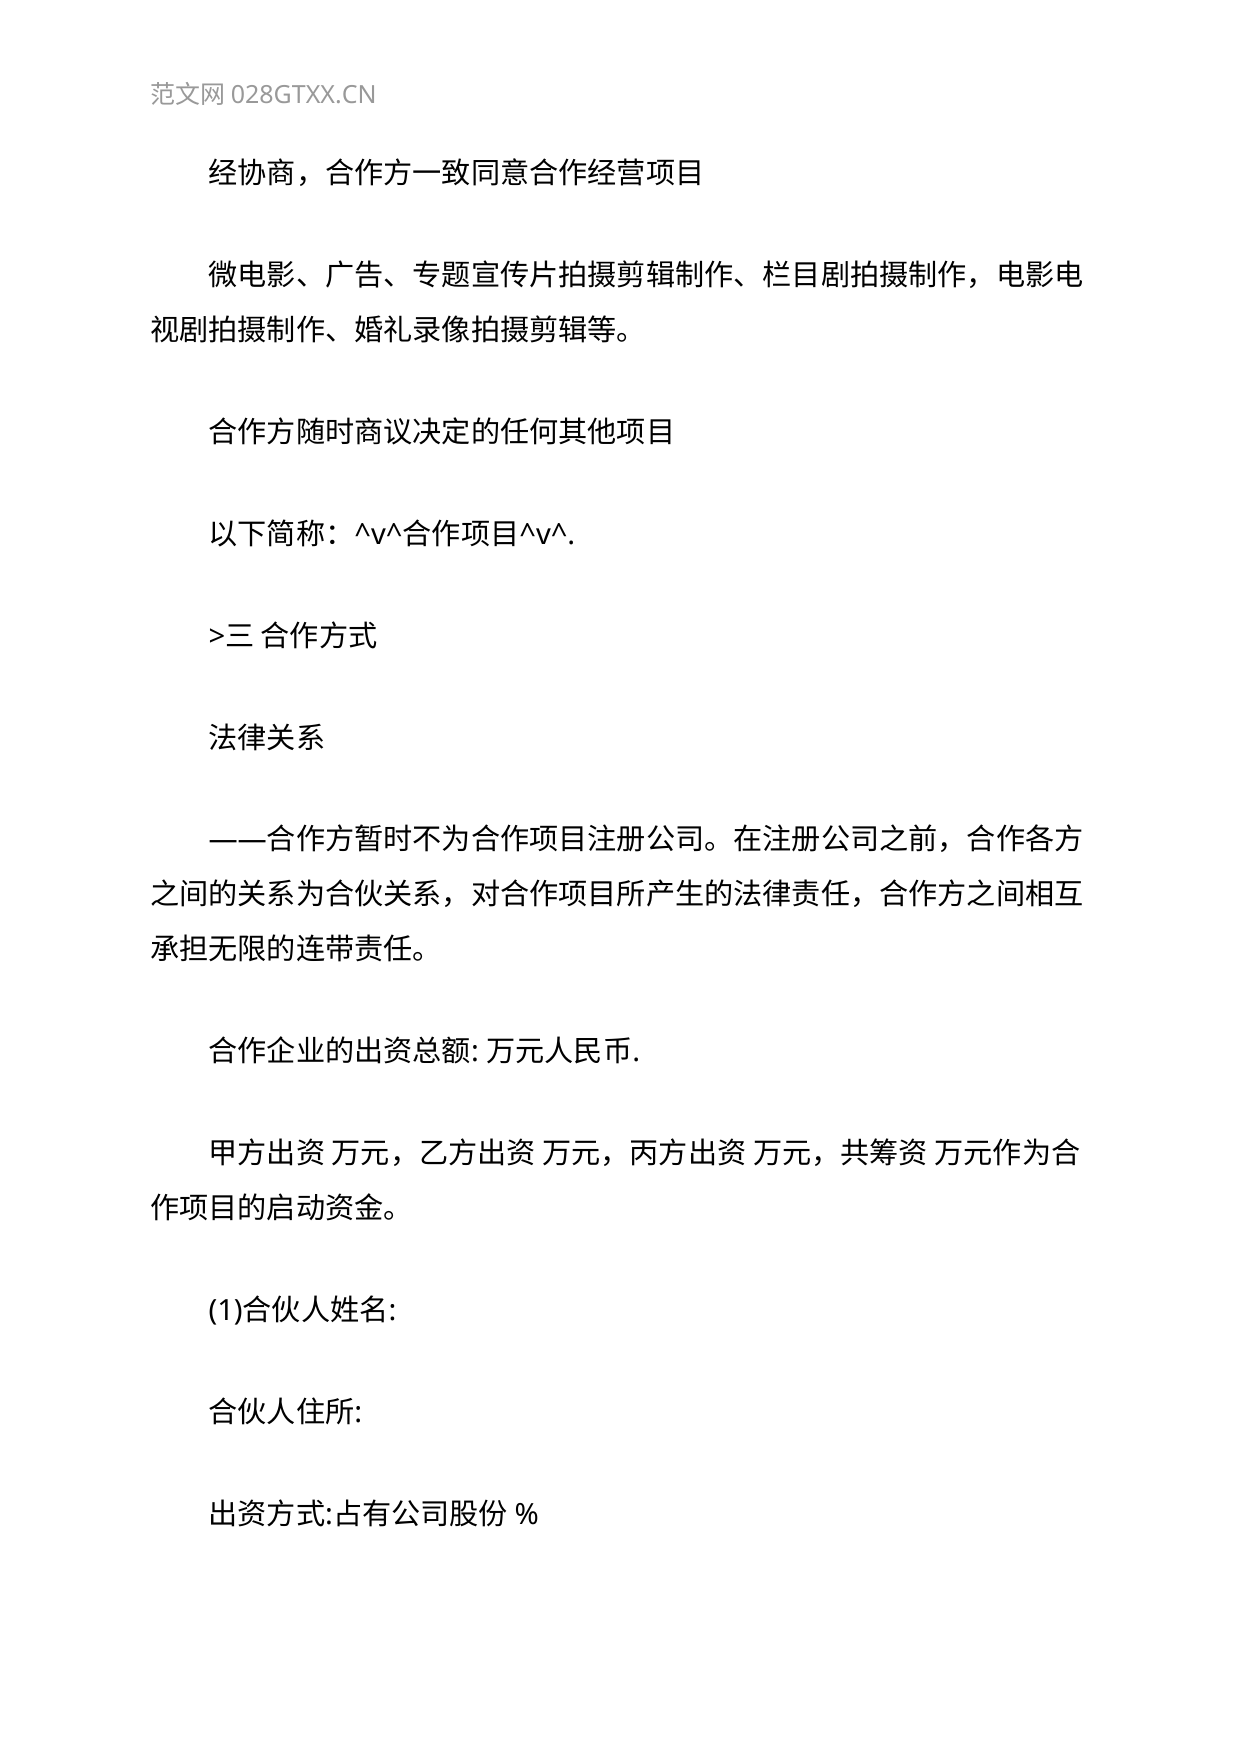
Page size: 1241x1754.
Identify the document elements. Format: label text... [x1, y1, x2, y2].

text ——合作方暂时不为合作项目注册公司。在注册公司之前，合作各方之间的关系为合伙关系，对合作项目所产生的法律责任，合作方之间相互承担无限的连带责任。 [150, 816, 1090, 968]
text (1)合伙人姓名: [150, 1286, 1090, 1329]
text 经协商，合作方一致同意合作经营项目 [150, 150, 1090, 192]
text 以下简称：^v^合作项目^v^. [150, 510, 1090, 553]
text 法律关系 [150, 714, 1090, 756]
text 出资方式:占有公司股份 % [150, 1490, 1090, 1533]
text 合伙人住所: [150, 1388, 1090, 1431]
text 甲方出资 万元，乙方出资 万元，丙方出资 万元，共筹资 万元作为合作项目的启动资金。 [150, 1129, 1090, 1227]
text 合作方随时商议决定的任何其他项目 [150, 408, 1090, 451]
text 合作企业的出资总额: 万元人民币. [150, 1028, 1090, 1070]
text 微电影、广告、专题宣传片拍摄剪辑制作、栏目剧拍摄制作，电影电视剧拍摄制作、婚礼录像拍摄剪辑等。 [150, 252, 1090, 349]
text >三 合作方式 [150, 612, 1090, 654]
